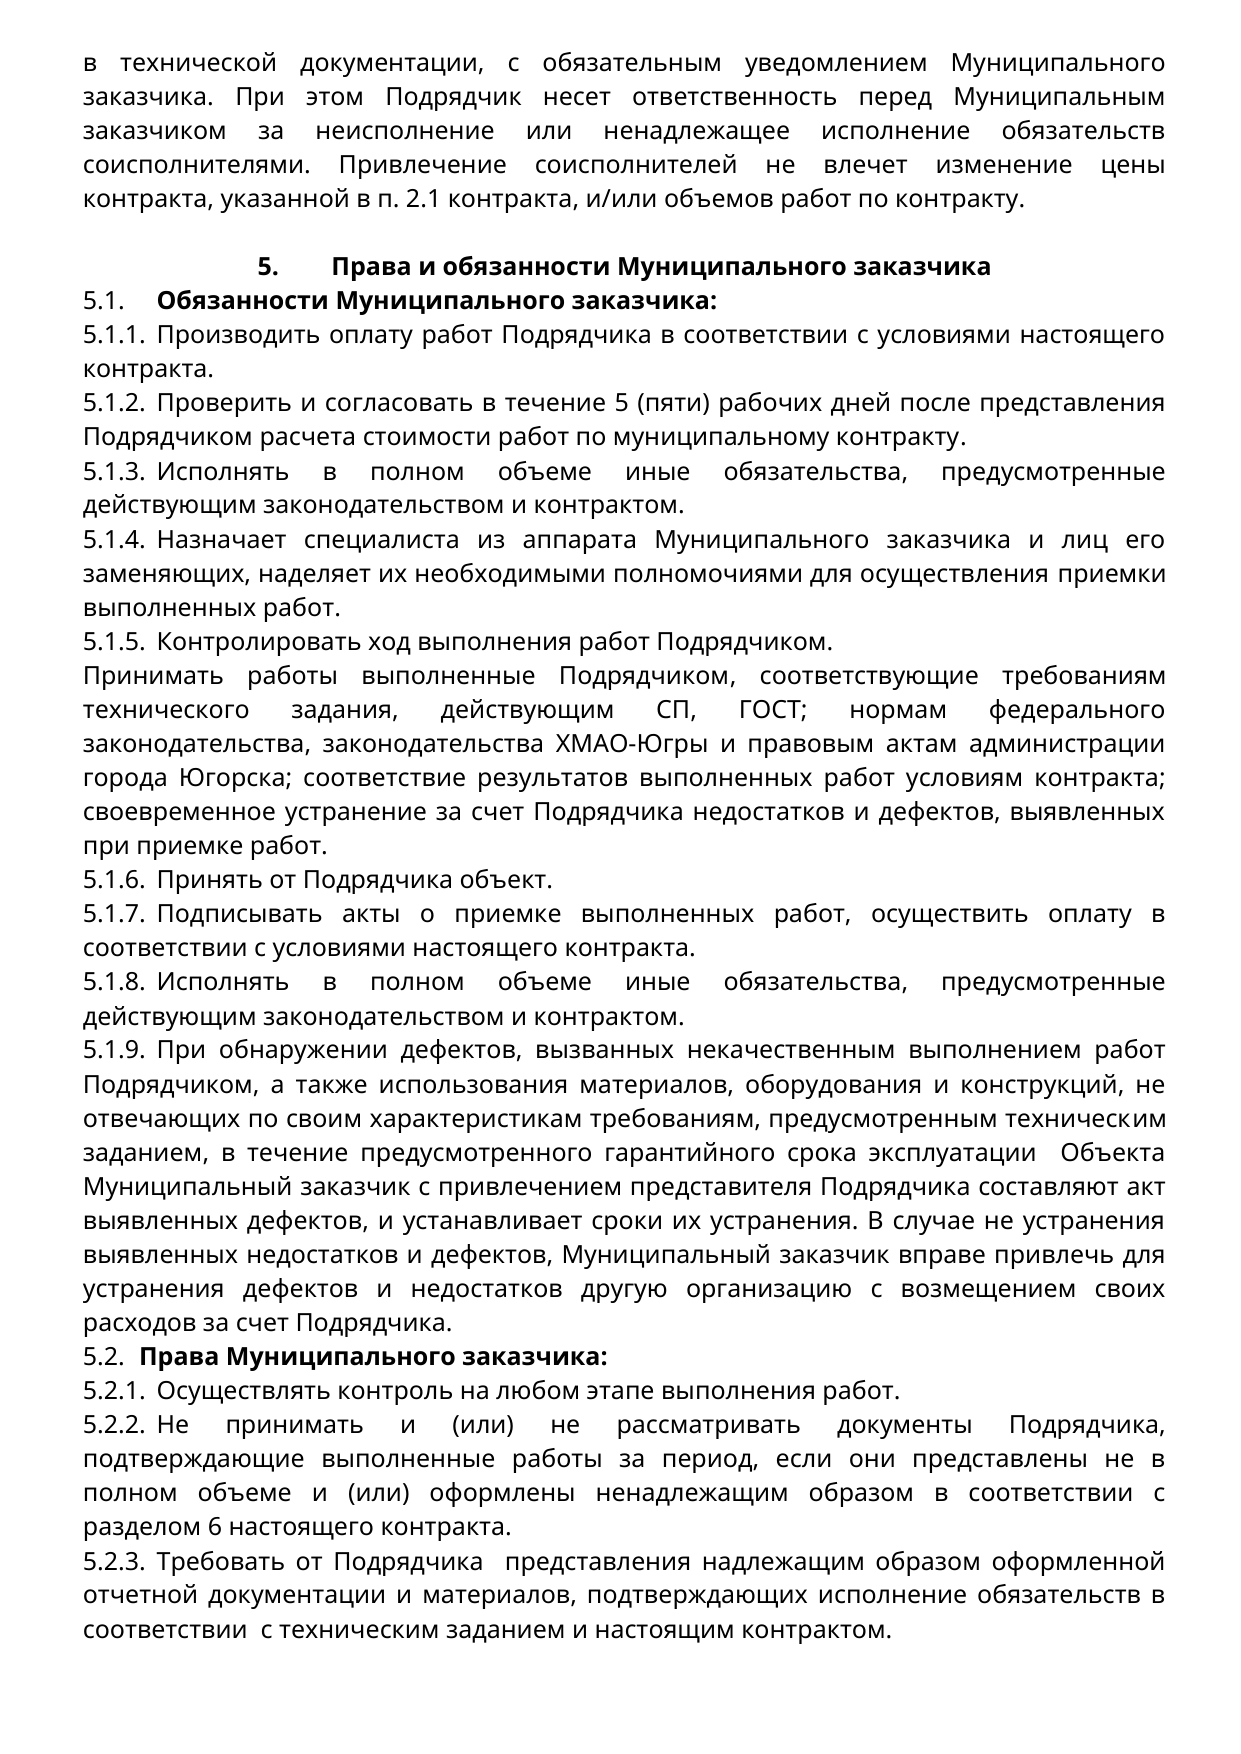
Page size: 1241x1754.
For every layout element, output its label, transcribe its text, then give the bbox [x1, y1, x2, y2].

list Обязанности Муниципального заказчика: [83, 283, 1167, 317]
list Подписывать акты о приемке выполненных работ, осуществить оплату в соответствии с условиями настоящего контракта. [83, 896, 1167, 964]
list Производить оплату работ Подрядчика в соответствии с условиями настоящего контракта. [83, 317, 1167, 385]
list Принять от Подрядчика объект. [83, 862, 1167, 896]
list Контролировать ход выполнения работ Подрядчиком. [83, 623, 1167, 657]
list Осуществлять контроль на любом этапе выполнения работ. [83, 1373, 1167, 1407]
list Проверить и согласовать в течение 5 (пяти) рабочих дней после представления Подрядчиком расчета стоимости работ по муниципальному контракту. [83, 385, 1167, 453]
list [83, 44, 1167, 215]
list Исполнять в полном объеме иные обязательства, предусмотренные действующим законодательством и контрактом. [83, 453, 1167, 521]
list Не принимать и (или) не рассматривать документы Подрядчика, подтверждающие выполненные работы за период, если они представлены не в полном объеме и (или) оформлены ненадлежащим образом в соответствии с разделом 6 настоящего контракта. [83, 1407, 1167, 1543]
list Исполнять в полном объеме иные обязательства, предусмотренные действующим законодательством и контрактом. [83, 964, 1167, 1032]
list Назначает специалиста из аппарата Муниципального заказчика и лиц его заменяющих, наделяет их необходимыми полномочиями для осуществления приемки выполненных работ. [83, 521, 1167, 623]
list При обнаружении дефектов, вызванных некачественным выполнением работ Подрядчиком, а также использования материалов, оборудования и конструкций, не отвечающих по своим характеристикам требованиям, предусмотренным техническим заданием, в течение предусмотренного гарантийного срока эксплуатации Объекта Муниципальный заказчик с привлечением представителя Подрядчика составляют акт выявленных дефектов, и устанавливает сроки их устранения. В случае не устранения выявленных недостатков и дефектов, Муниципальный заказчик вправе привлечь для устранения дефектов и недостатков другую организацию с возмещением своих расходов за счет Подрядчика. [83, 1032, 1167, 1339]
text Принимать работы выполненные Подрядчиком, соответствующие требованиям технического задания, действующим СП, ГОСТ; нормам федерального законодательства, законодательства ХМАО-Югры и правовым актам администрации города Югорска; соответствие результатов выполненных работ условиям контракта; своевременное устранение за счет Подрядчика недостатков и дефектов, выявленных при приемке работ. [83, 657, 1167, 862]
list Требовать от Подрядчика представления надлежащим образом оформленной отчетной документации и материалов, подтверждающих исполнение обязательств в соответствии с техническим заданием и настоящим контрактом. [83, 1543, 1167, 1645]
list Права Муниципального заказчика: [83, 1339, 1167, 1373]
list Права и обязанности Муниципального заказчика [83, 249, 1167, 283]
